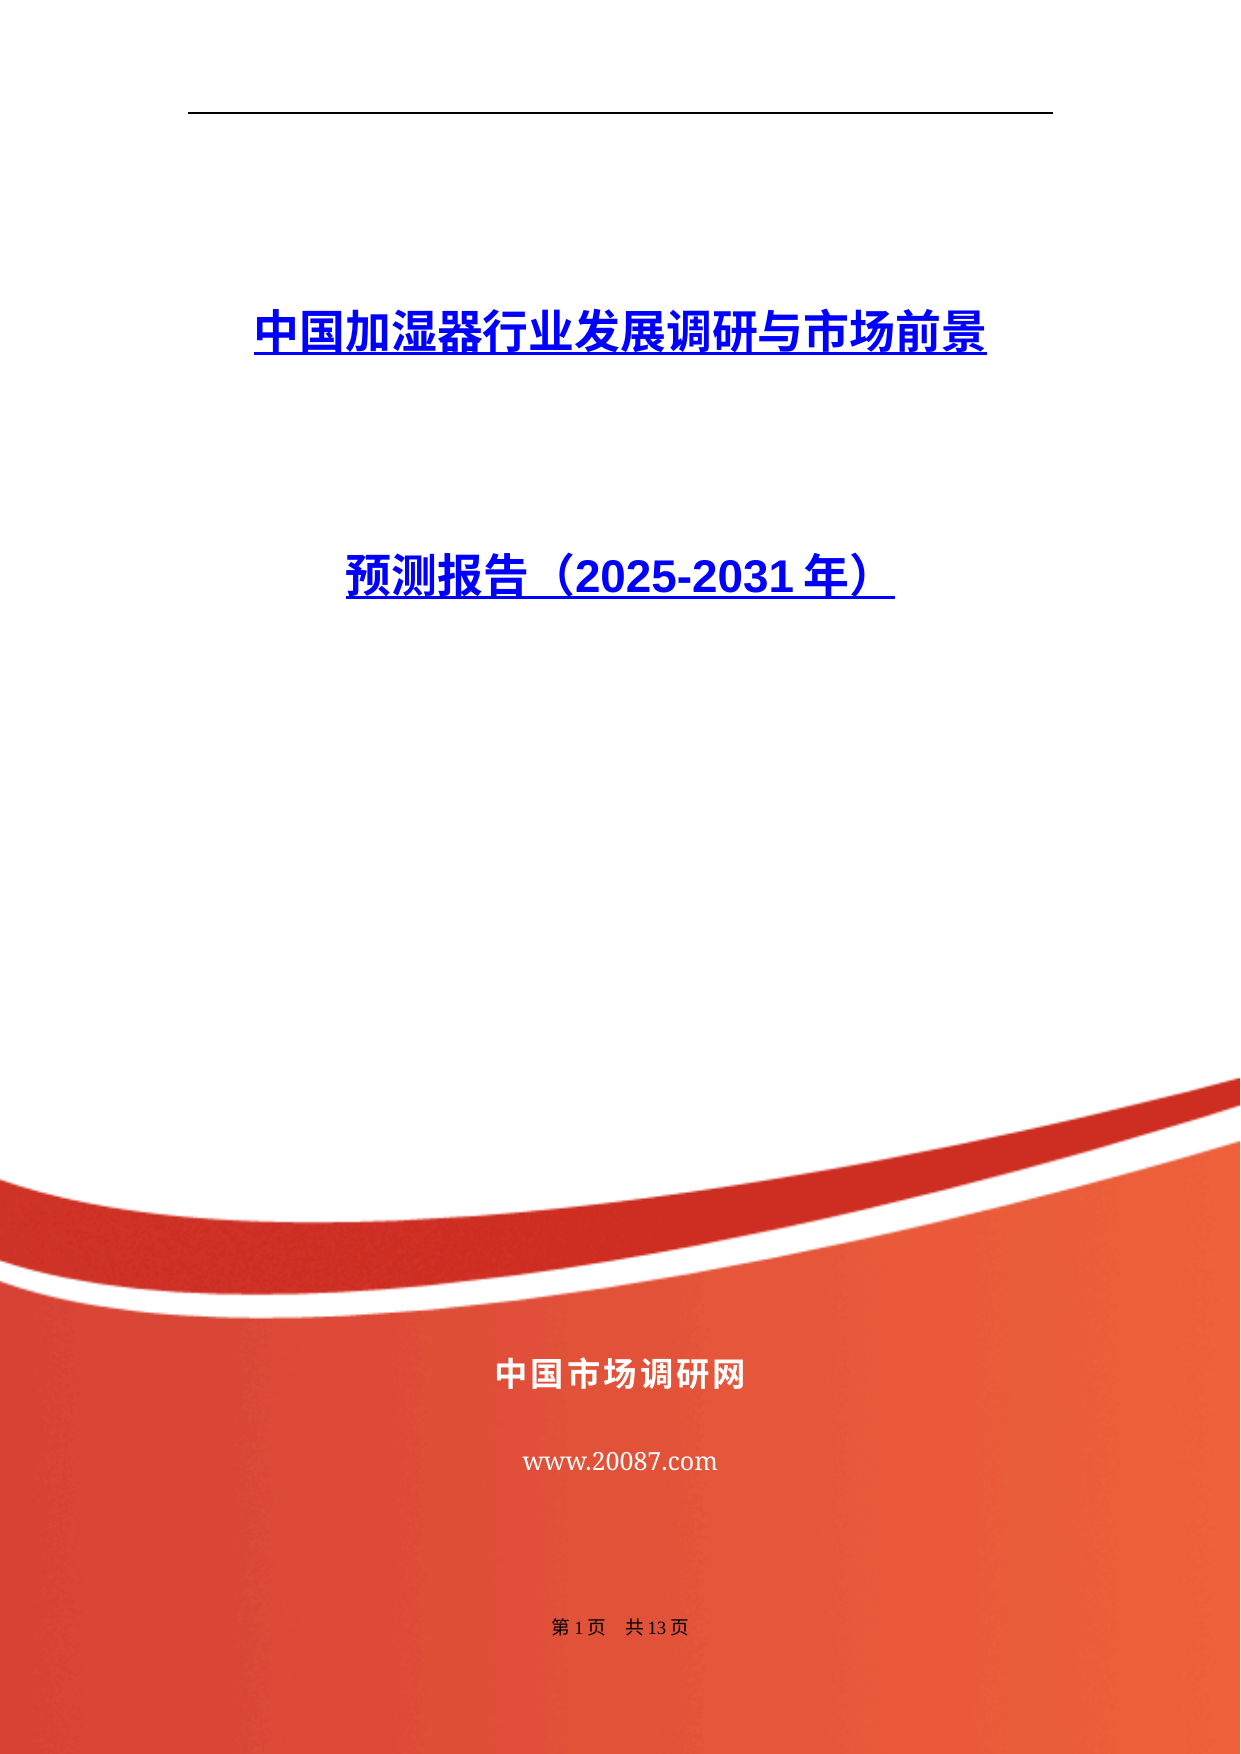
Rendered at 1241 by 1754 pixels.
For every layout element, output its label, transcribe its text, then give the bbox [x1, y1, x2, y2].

subtitle 中国市场调研网 [187, 1339, 1053, 1404]
table_header 中国加湿器行业发展调研与市场前景预测报告（2025-2031年） [188, 207, 1053, 773]
text www.20087.com [187, 1428, 1053, 1493]
picture [0, 1006, 1241, 1754]
